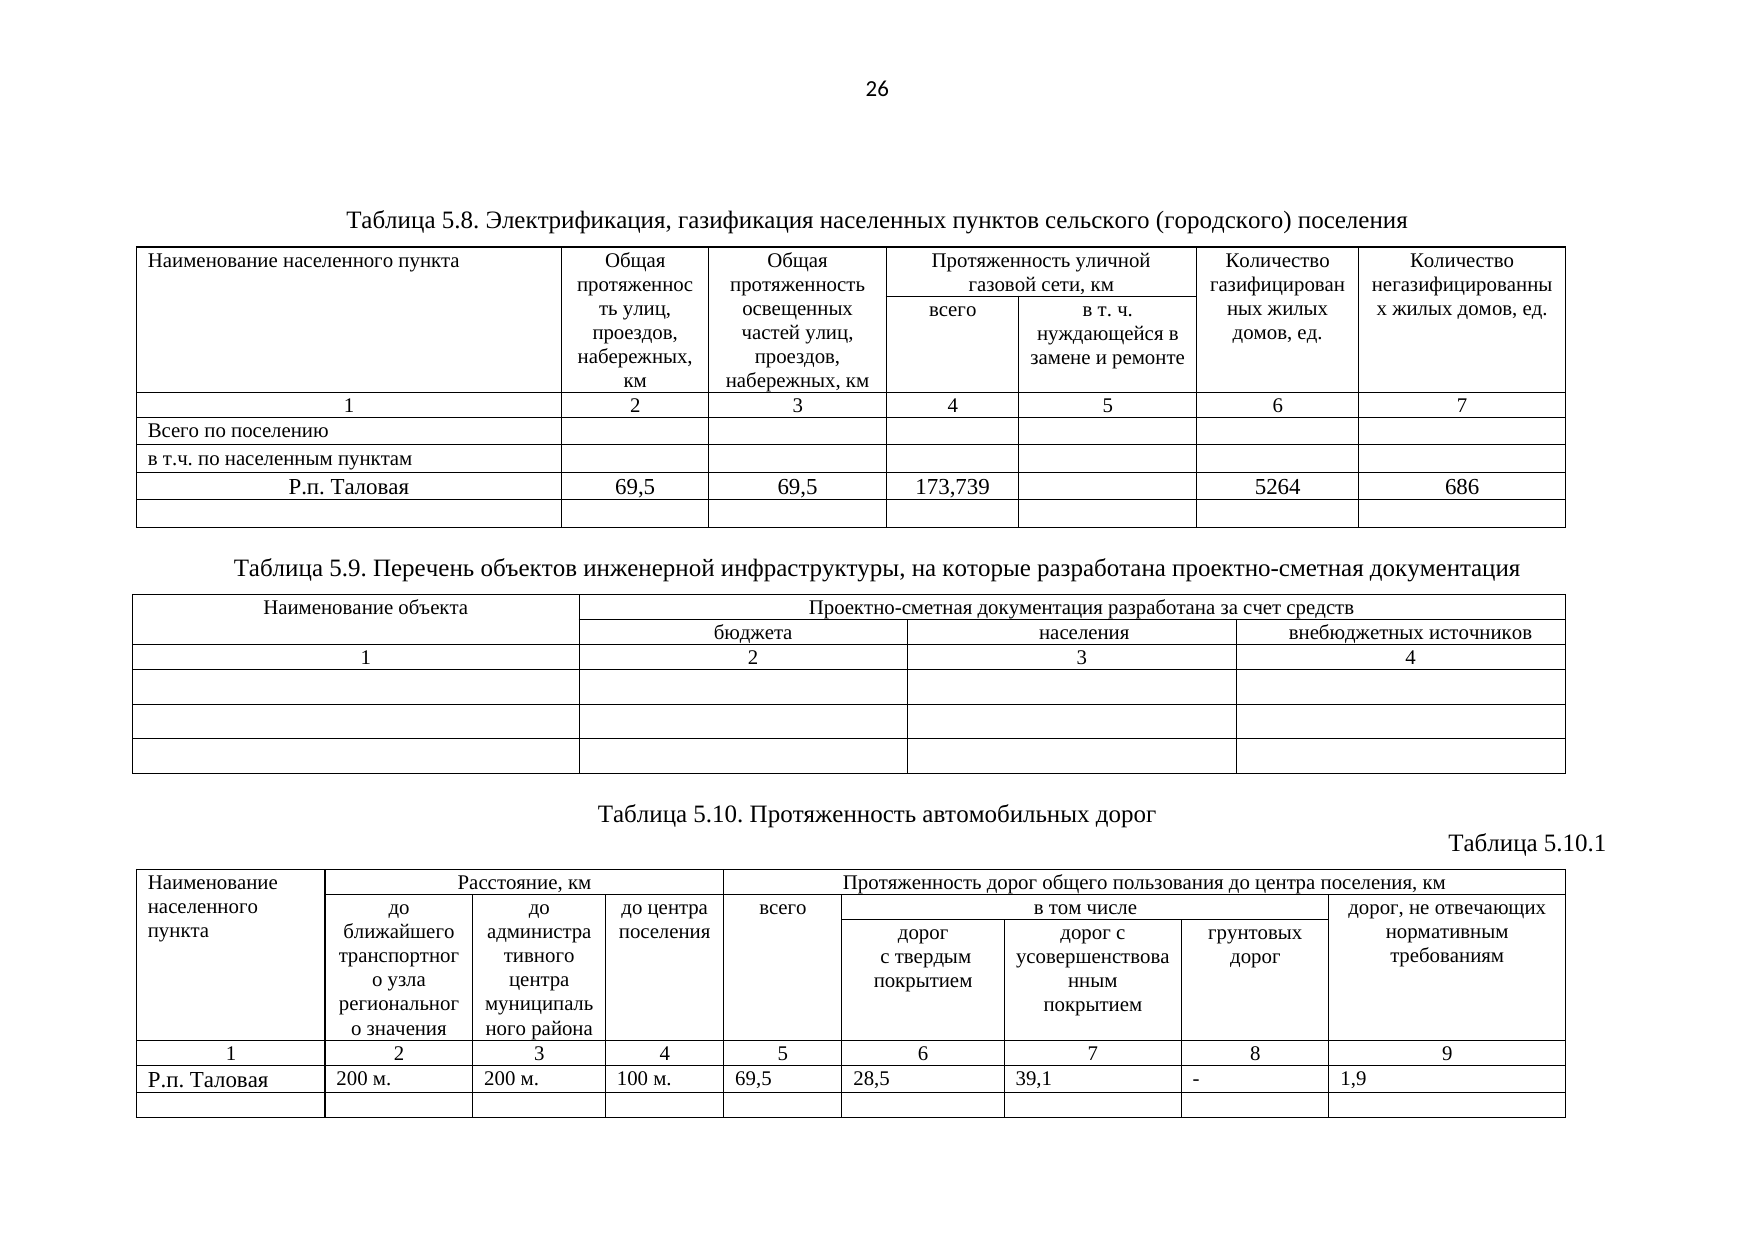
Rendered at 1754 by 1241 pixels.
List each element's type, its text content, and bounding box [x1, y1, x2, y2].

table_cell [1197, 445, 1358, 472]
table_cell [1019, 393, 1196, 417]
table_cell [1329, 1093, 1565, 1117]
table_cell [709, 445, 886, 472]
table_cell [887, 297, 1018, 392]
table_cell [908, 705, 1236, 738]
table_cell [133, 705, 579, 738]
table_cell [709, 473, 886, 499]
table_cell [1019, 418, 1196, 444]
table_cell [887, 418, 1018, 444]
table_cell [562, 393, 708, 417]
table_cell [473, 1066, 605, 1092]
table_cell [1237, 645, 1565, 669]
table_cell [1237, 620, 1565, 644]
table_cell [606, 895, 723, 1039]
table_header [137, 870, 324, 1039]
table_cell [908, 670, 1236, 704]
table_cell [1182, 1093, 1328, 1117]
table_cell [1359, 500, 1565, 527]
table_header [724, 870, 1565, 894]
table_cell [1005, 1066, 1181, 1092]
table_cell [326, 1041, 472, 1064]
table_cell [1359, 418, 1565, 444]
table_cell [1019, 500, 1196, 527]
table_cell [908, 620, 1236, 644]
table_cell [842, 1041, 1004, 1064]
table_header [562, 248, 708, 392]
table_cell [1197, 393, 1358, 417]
text Таблица 5.8. Электрификация, газификация населенных пунктов сельского (городского) поселения [148, 205, 1606, 234]
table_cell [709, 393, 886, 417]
list Таблица 5.10. Протяженность автомобильных дорог [148, 799, 1606, 828]
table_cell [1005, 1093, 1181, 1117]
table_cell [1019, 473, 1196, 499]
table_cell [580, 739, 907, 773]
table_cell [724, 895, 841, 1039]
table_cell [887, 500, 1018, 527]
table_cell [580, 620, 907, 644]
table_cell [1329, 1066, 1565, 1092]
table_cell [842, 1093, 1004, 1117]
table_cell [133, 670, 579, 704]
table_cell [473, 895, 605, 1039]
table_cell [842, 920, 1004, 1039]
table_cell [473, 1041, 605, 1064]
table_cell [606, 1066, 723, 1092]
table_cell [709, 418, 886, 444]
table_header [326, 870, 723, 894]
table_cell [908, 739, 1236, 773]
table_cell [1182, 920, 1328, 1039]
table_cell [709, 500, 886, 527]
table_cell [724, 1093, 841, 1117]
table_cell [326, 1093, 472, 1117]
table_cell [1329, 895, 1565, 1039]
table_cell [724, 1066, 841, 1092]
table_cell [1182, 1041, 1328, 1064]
list Таблица 5.10.1 [148, 828, 1606, 856]
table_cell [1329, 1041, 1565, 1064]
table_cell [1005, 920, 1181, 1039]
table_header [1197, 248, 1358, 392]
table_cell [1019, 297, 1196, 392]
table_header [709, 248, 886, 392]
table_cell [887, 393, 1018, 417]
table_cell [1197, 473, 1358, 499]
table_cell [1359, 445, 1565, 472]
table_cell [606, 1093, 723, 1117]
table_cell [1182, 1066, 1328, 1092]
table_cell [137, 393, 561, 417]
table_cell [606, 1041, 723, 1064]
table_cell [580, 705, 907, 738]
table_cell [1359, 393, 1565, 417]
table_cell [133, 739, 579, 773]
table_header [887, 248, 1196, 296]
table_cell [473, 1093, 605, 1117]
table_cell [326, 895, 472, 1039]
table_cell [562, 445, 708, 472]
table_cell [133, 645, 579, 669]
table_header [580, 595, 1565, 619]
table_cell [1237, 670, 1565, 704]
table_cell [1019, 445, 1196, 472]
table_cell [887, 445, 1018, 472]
text Таблица 5.9. Перечень объектов инженерной инфраструктуры, на которые разработана проектно-сметная документация [148, 553, 1606, 581]
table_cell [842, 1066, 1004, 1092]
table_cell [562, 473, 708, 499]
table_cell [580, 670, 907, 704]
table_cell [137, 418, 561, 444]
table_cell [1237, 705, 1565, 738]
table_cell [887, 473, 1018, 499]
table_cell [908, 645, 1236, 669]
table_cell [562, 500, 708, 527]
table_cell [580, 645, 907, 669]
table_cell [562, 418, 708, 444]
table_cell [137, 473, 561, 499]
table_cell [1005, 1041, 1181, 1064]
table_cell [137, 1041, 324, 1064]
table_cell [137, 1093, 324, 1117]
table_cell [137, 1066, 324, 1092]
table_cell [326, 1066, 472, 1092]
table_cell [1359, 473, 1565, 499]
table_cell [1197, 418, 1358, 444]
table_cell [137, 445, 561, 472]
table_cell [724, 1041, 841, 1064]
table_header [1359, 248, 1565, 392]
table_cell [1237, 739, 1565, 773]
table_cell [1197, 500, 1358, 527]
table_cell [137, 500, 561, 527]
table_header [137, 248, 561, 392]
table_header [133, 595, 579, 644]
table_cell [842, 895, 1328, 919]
